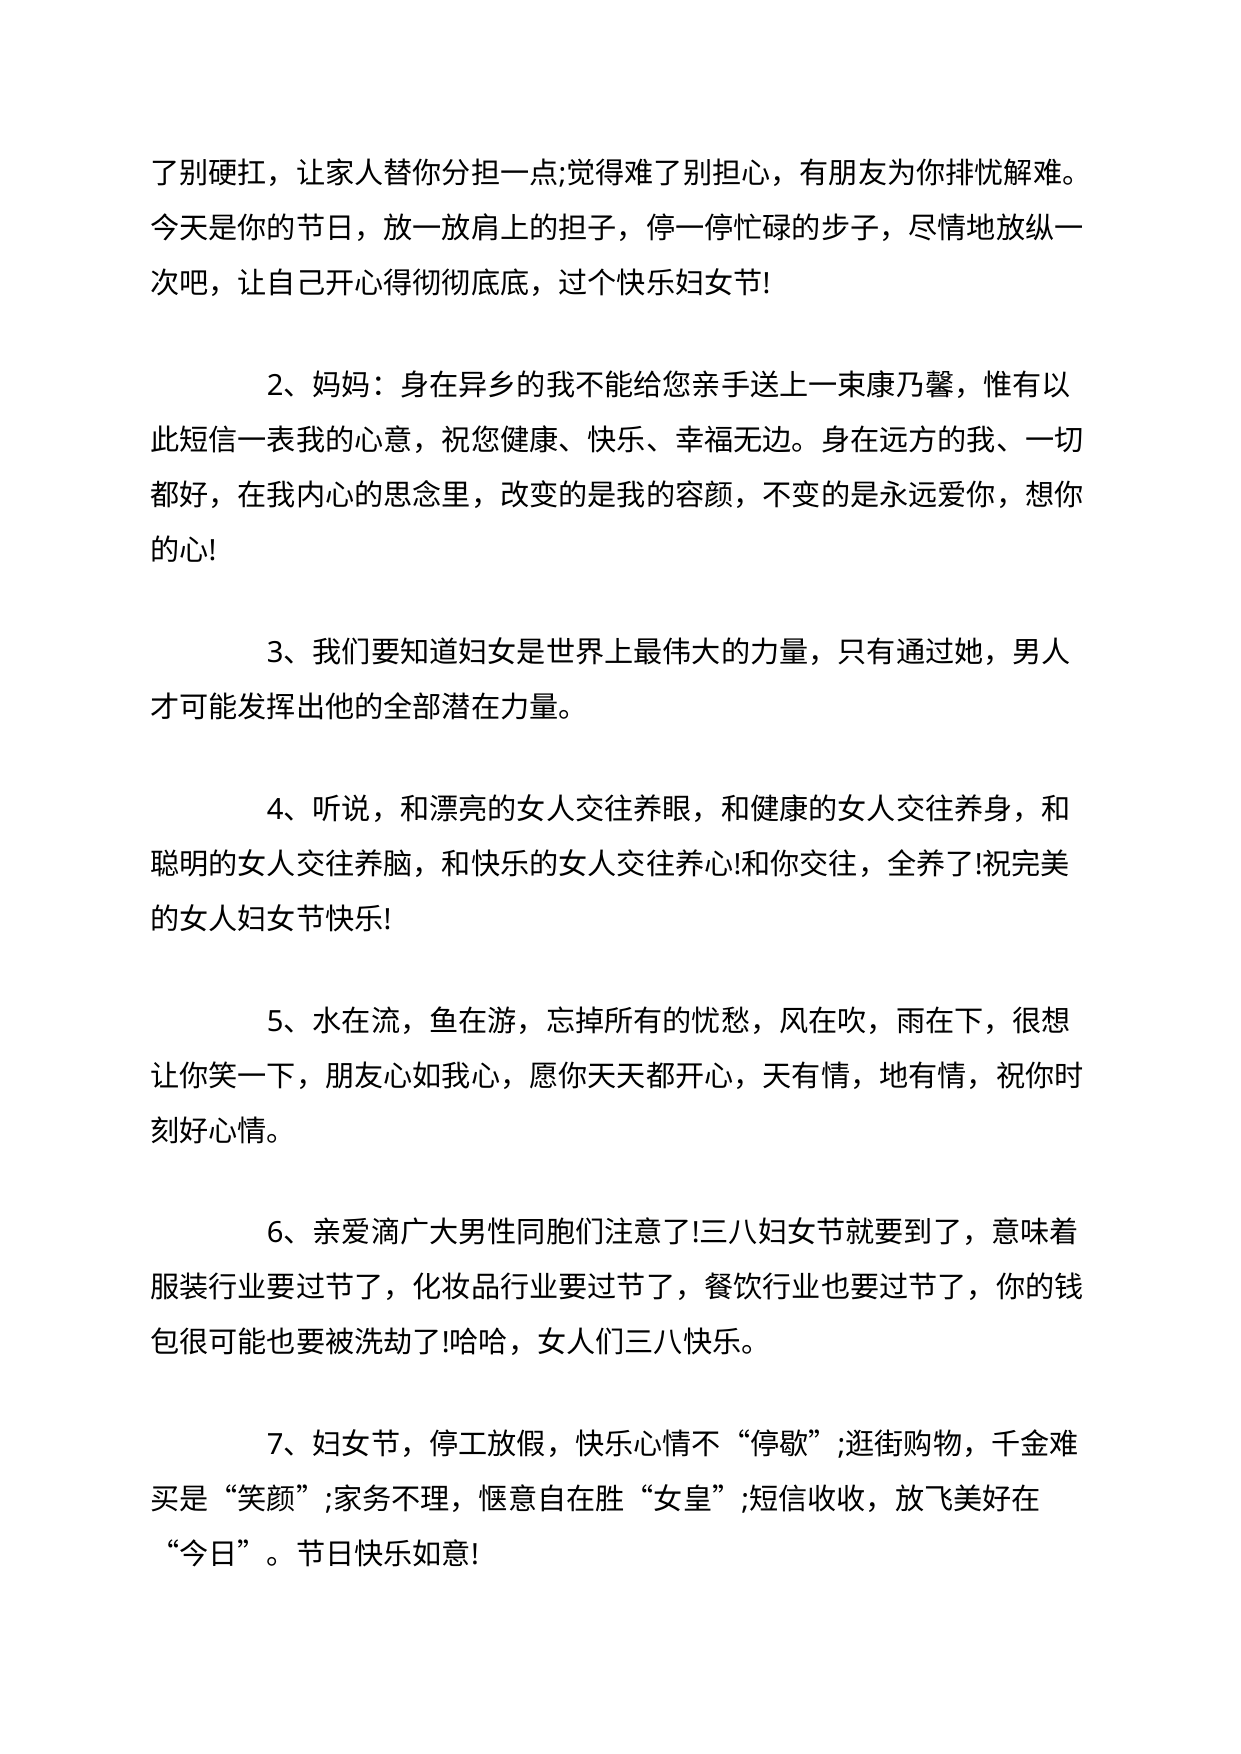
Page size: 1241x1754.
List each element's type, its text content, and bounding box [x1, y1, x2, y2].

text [150, 150, 1090, 302]
text 6、亲爱滴广大男性同胞们注意了!三八妇女节就要到了，意味着服装行业要过节了，化妆品行业要过节了，餐饮行业也要过节了，你的钱包很可能也要被洗劫了!哈哈，女人们三八快乐。 [150, 1209, 1090, 1361]
text 4、听说，和漂亮的女人交往养眼，和健康的女人交往养身，和聪明的女人交往养脑，和快乐的女人交往养心!和你交往，全养了!祝完美的女人妇女节快乐! [150, 785, 1090, 938]
text 7、妇女节，停工放假，快乐心情不“停歇”;逛街购物，千金难买是“笑颜”;家务不理，惬意自在胜“女皇”;短信收收，放飞美好在“今日”。节日快乐如意! [150, 1421, 1090, 1573]
text 5、水在流，鱼在游，忘掉所有的忧愁，风在吹，雨在下，很想让你笑一下，朋友心如我心，愿你天天都开心，天有情，地有情，祝你时刻好心情。 [150, 997, 1090, 1149]
text 3、我们要知道妇女是世界上最伟大的力量，只有通过她，男人才可能发挥出他的全部潜在力量。 [150, 629, 1090, 726]
text 2、妈妈：身在异乡的我不能给您亲手送上一束康乃馨，惟有以此短信一表我的心意，祝您健康、快乐、幸福无边。身在远方的我、一切都好，在我内心的思念里，改变的是我的容颜，不变的是永远爱你，想你的心! [150, 362, 1090, 569]
